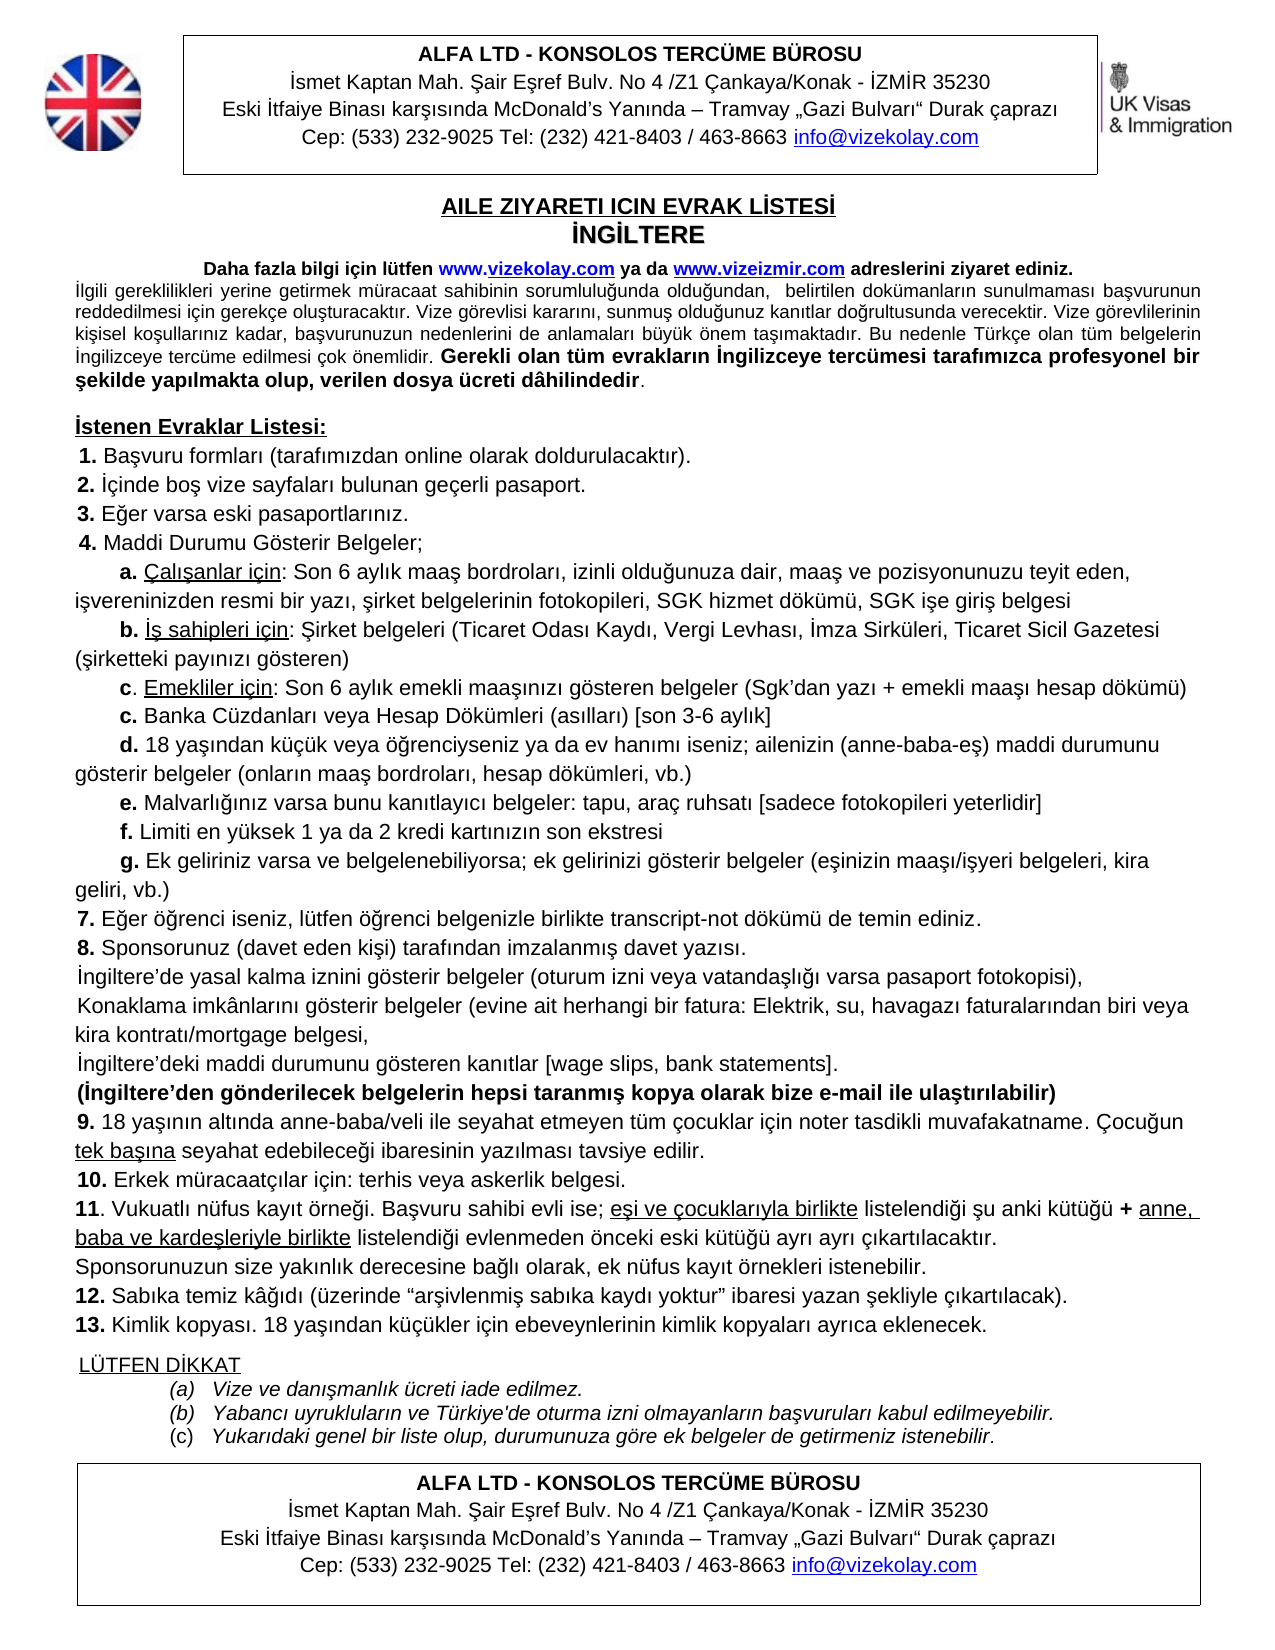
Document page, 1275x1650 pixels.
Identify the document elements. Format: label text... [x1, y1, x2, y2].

text (b) Yabancı uyrukluların ve Türkiye'de oturma izni olmayanların başvuruları kabul edilmeyebilir. [75, 1400, 1201, 1424]
text 10. Erkek müracaatçılar için: terhis veya askerlik belgesi. [74, 1167, 1202, 1192]
text İstenen Evraklar Listesi: [75, 414, 1201, 439]
text İngiltere’deki maddi durumunu gösteren kanıtlar [wage slips, bank statements]. [74, 1051, 1202, 1076]
text g. Ek geliriniz varsa ve belgelenebiliyorsa; ek gelirinizi gösterir belgeler (eşinizin maaşı/işyeri belgeleri, kira geliri, vb.) [75, 848, 1201, 902]
text 7. Eğer öğrenci iseniz, lütfen öğrenci belgenizle birlikte transcript-not dökümü de temin ediniz. [74, 906, 1202, 931]
text a. Çalışanlar için: Son 6 aylık maaş bordroları, izinli olduğunuza dair, maaş ve pozisyonunuzu teyit eden, işvereninizden resmi bir yazı, şirket belgelerinin fotokopileri, SGK hizmet dökümü, SGK işe giriş belgesi [74, 558, 1202, 613]
text 4. Maddi Durumu Gösterir Belgeler; [75, 529, 1201, 555]
text c. Banka Cüzdanları veya Hesap Dökümleri (asılları) [son 3-6 aylık] [74, 703, 1202, 728]
text AILE ZIYARETI ICIN EVRAK LİSTESİ [75, 193, 1202, 219]
text 3. Eğer varsa eski pasaportlarınız. [74, 501, 1202, 526]
text d. 18 yaşından küçük veya öğrenciyseniz ya da ev hanımı iseniz; ailenizin (anne-baba-eş) maddi durumunu gösterir belgeler (onların maaş bordroları, hesap dökümleri, vb.) [74, 732, 1202, 786]
text İNGİLTERE [75, 219, 1202, 248]
text f. Limiti en yüksek 1 ya da 2 kredi kartınızın son ekstresi [75, 819, 1201, 844]
text İlgili gereklilikleri yerine getirmek müracaat sahibinin sorumluluğunda olduğundan, belirtilen dokümanların sunulmaması başvurunun reddedilmesi için gerekçe oluşturacaktır. Vize görevlisi kararını, sunmuş olduğunuz kanıtlar doğrultusunda verecektir. Vize görevlilerinin kişisel koşullarınız kadar, başvurunuzun nedenlerini de anlamaları büyük önem taşımaktadır. Bu nedenle Türkçe olan tüm belgelerin İngilizceye tercüme edilmesi çok önemlidir. Gerekli olan tüm evrakların İngilizceye tercümesi tarafımızca profesyonel bir şekilde yapılmakta olup, verilen dosya ücreti dâhilindedir. [75, 279, 1201, 392]
picture [44, 54, 142, 151]
text 12. Sabıka temiz kâğıdı (üzerinde “arşivlenmiş sabıka kaydı yoktur” ibaresi yazan şekliyle çıkartılacak). [75, 1282, 1201, 1308]
text c. Emekliler için: Son 6 aylık emekli maaşınızı gösteren belgeler (Sgk’dan yazı + emekli maaşı hesap dökümü) [74, 674, 1202, 699]
text 8. Sponsorunuz (davet eden kişi) tarafından imzalanmış davet yazısı. [74, 935, 1202, 960]
text b. İş sahipleri için: Şirket belgeleri (Ticaret Odası Kaydı, Vergi Levhası, İmza Sirküleri, Ticaret Sicil Gazetesi (şirketteki payınızı gösteren) [74, 616, 1202, 671]
text Konaklama imkânlarını gösterir belgeler (evine ait herhangi bir fatura: Elektrik, su, havagazı faturalarından biri veya kira kontratı/mortgage belgesi, [74, 993, 1202, 1047]
text Sponsorunuzun size yakınlık derecesine bağlı olarak, ek nüfus kayıt örnekleri istenebilir. [75, 1253, 1201, 1279]
text 13. Kimlik kopyası. 18 yaşından küçükler için ebeveynlerinin kimlik kopyaları ayrıca eklenecek. [75, 1311, 1201, 1337]
text (a) Vize ve danışmanlık ücreti iade edilmez. [75, 1376, 1201, 1400]
text Daha fazla bilgi için lütfen www.vizekolay.com ya da www.vizeizmir.com adreslerini ziyaret ediniz. [75, 258, 1201, 279]
text 1. Başvuru formları (tarafımızdan online olarak doldurulacaktır). [75, 443, 1201, 468]
text 9. 18 yaşının altında anne-baba/veli ile seyahat etmeyen tüm çocuklar için noter tasdikli muvafakatname. Çocuğun tek başına seyahat edebileceği ibaresinin yazılması tavsiye edilir. [74, 1109, 1202, 1163]
text 11. Vukuatlı nüfus kayıt örneği. Başvuru sahibi evli ise; eşi ve çocuklarıyla birlikte listelendiği şu anki kütüğü + anne, baba ve kardeşleriyle birlikte listelendiği evlenmeden önceki eski kütüğü ayrı ayrı çıkartılacaktır. [75, 1196, 1201, 1250]
text 2. İçinde boş vize sayfaları bulunan geçerli pasaport. [74, 472, 1202, 497]
picture [1098, 46, 1244, 147]
text İngiltere’de yasal kalma iznini gösterir belgeler (oturum izni veya vatandaşlığı varsa pasaport fotokopisi), [74, 964, 1202, 989]
text e. Malvarlığınız varsa bunu kanıtlayıcı belgeler: tapu, araç ruhsatı [sadece fotokopileri yeterlidir] [74, 790, 1202, 815]
text LÜTFEN DİKKAT [75, 1352, 1201, 1376]
text (c) Yukarıdaki genel bir liste olup, durumunuza göre ek belgeler de getirmeniz istenebilir. [75, 1424, 1201, 1448]
text (İngiltere’den gönderilecek belgelerin hepsi taranmış kopya olarak bize e-mail ile ulaştırılabilir) [74, 1080, 1202, 1105]
